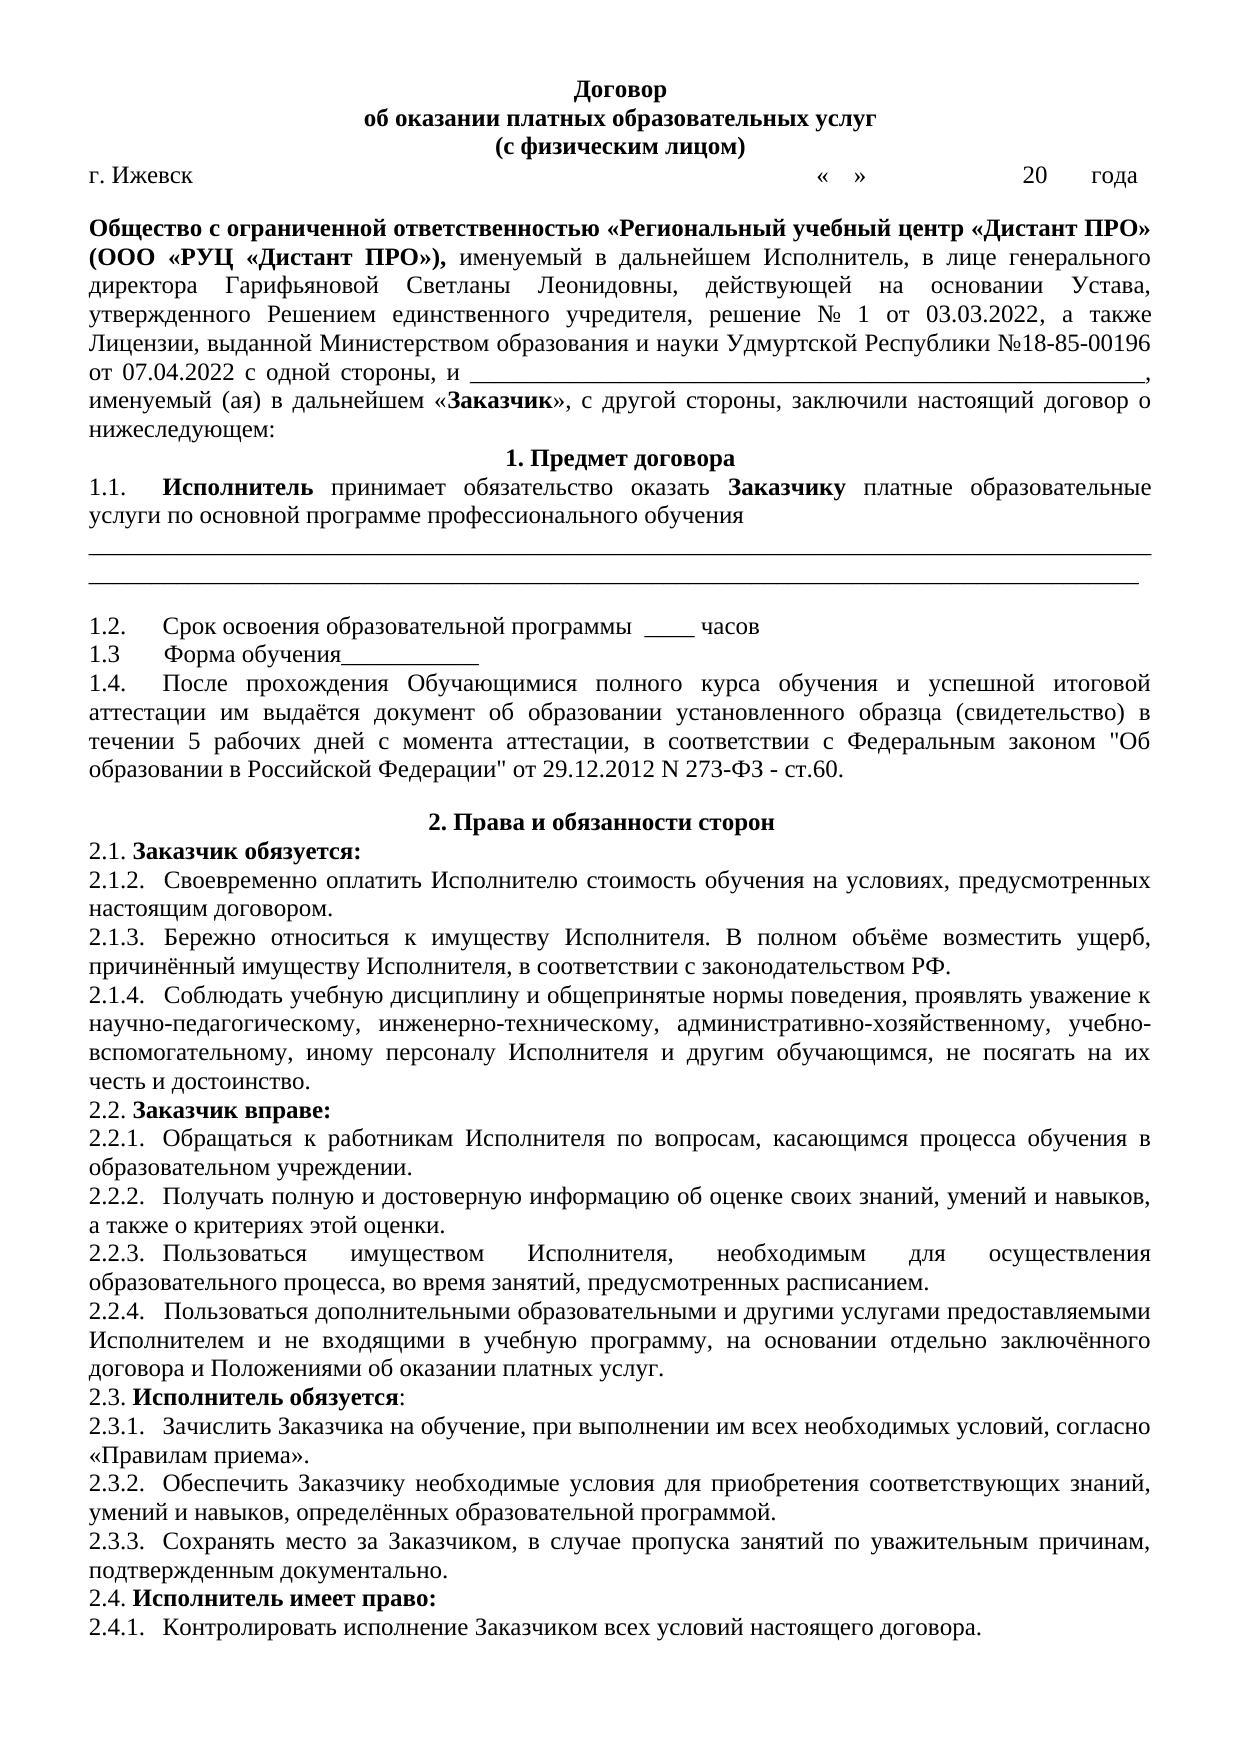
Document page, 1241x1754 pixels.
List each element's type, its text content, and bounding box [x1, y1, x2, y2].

text 2.1.2. Своевременно оплатить Исполнителю стоимость обучения на условиях, предусмотренных настоящим договором. [89, 865, 1152, 922]
text 2. Права и обязанности сторон [51, 807, 1152, 836]
text г. Ижевск « » 20 года [89, 160, 1152, 189]
text 2.3.1. Зачислить Заказчика на обучение, при выполнении им всех необходимых условий, согласно «Правилам приема». [89, 1411, 1152, 1468]
text Общество с ограниченной ответственностью «Региональный учебный центр «Дистант ПРО» (ООО «РУЦ «Дистант ПРО»), именуемый в дальнейшем Исполнитель, в лице генерального директора Гарифьяновой Светланы Леонидовны, действующей на основании Устава, утвержденного Решением единственного учредителя, решение № 1 от 03.03.2022, а также Лицензии, выданной Министерством образования и науки Удмуртской Республики №18-85-00196 от 07.04.2022 с одной стороны, и ______________________________________________________, именуемый (ая) в дальнейшем «Заказчик», с другой стороны, заключили настоящий договор о нижеследующем: [89, 213, 1152, 443]
text 1. Предмет договора [89, 443, 1152, 472]
text 2.2. Заказчик вправе: [89, 1095, 1152, 1123]
text об оказании платных образовательных услуг [89, 103, 1152, 131]
text 1.4. После прохождения Обучающимися полного курса обучения и успешной итоговой аттестации им выдаётся документ об образовании установленного образца (свидетельство) в течении 5 рабочих дней с момента аттестации, в соответствии с Федеральным законом "Об образовании в Российской Федерации" от 29.12.2012 N 273-ФЗ - ст.60. [89, 668, 1152, 783]
text 1.2. Срок освоения образовательной программы ____ часов [89, 611, 1152, 639]
text 2.3. Исполнитель обязуется: [89, 1382, 1152, 1411]
text _________________________________________________________________________________________________________________________________________________________________________ [89, 529, 1152, 587]
text 2.2.4. Пользоваться дополнительными образовательными и другими услугами предоставляемыми Исполнителем и не входящими в учебную программу, на основании отдельно заключённого договора и Положениями об оказании платных услуг. [89, 1296, 1152, 1382]
text 1.3 Форма обучения___________ [89, 639, 1152, 668]
subtitle Договор [89, 74, 1152, 103]
text 2.2.3. Пользоваться имуществом Исполнителя, необходимым для осуществления образовательного процесса, во время занятий, предусмотренных расписанием. [89, 1238, 1152, 1296]
text 1.1. Исполнитель принимает обязательство оказать Заказчику платные образовательные услуги по основной программе профессионального обучения [89, 472, 1152, 529]
text 2.4.1. Контролировать исполнение Заказчиком всех условий настоящего договора. [89, 1612, 1152, 1641]
text 2.1.3. Бережно относиться к имуществу Исполнителя. В полном объёме возместить ущерб, причинённый имуществу Исполнителя, в соответствии с законодательством РФ. [89, 922, 1152, 980]
text 2.3.3. Сохранять место за Заказчиком, в случае пропуска занятий по уважительным причинам, подтвержденным документально. [89, 1526, 1152, 1583]
text 2.1. Заказчик обязуется: [89, 836, 1152, 865]
text (с физическим лицом) [89, 131, 1152, 160]
text 2.2.2. Получать полную и достоверную информацию об оценке своих знаний, умений и навыков, а также о критериях этой оценки. [89, 1181, 1152, 1238]
text 2.4. Исполнитель имеет право: [89, 1583, 1152, 1612]
text 2.2.1. Обращаться к работникам Исполнителя по вопросам, касающимся процесса обучения в образовательном учреждении. [89, 1123, 1152, 1181]
text 2.1.4. Соблюдать учебную дисциплину и общепринятые нормы поведения, проявлять уважение к научно-педагогическому, инженерно-техническому, административно-хозяйственному, учебно-вспомогательному, иному персоналу Исполнителя и другим обучающимся, не посягать на их честь и достоинство. [89, 980, 1152, 1095]
text 2.3.2. Обеспечить Заказчику необходимые условия для приобретения соответствующих знаний, умений и навыков, определённых образовательной программой. [89, 1468, 1152, 1526]
